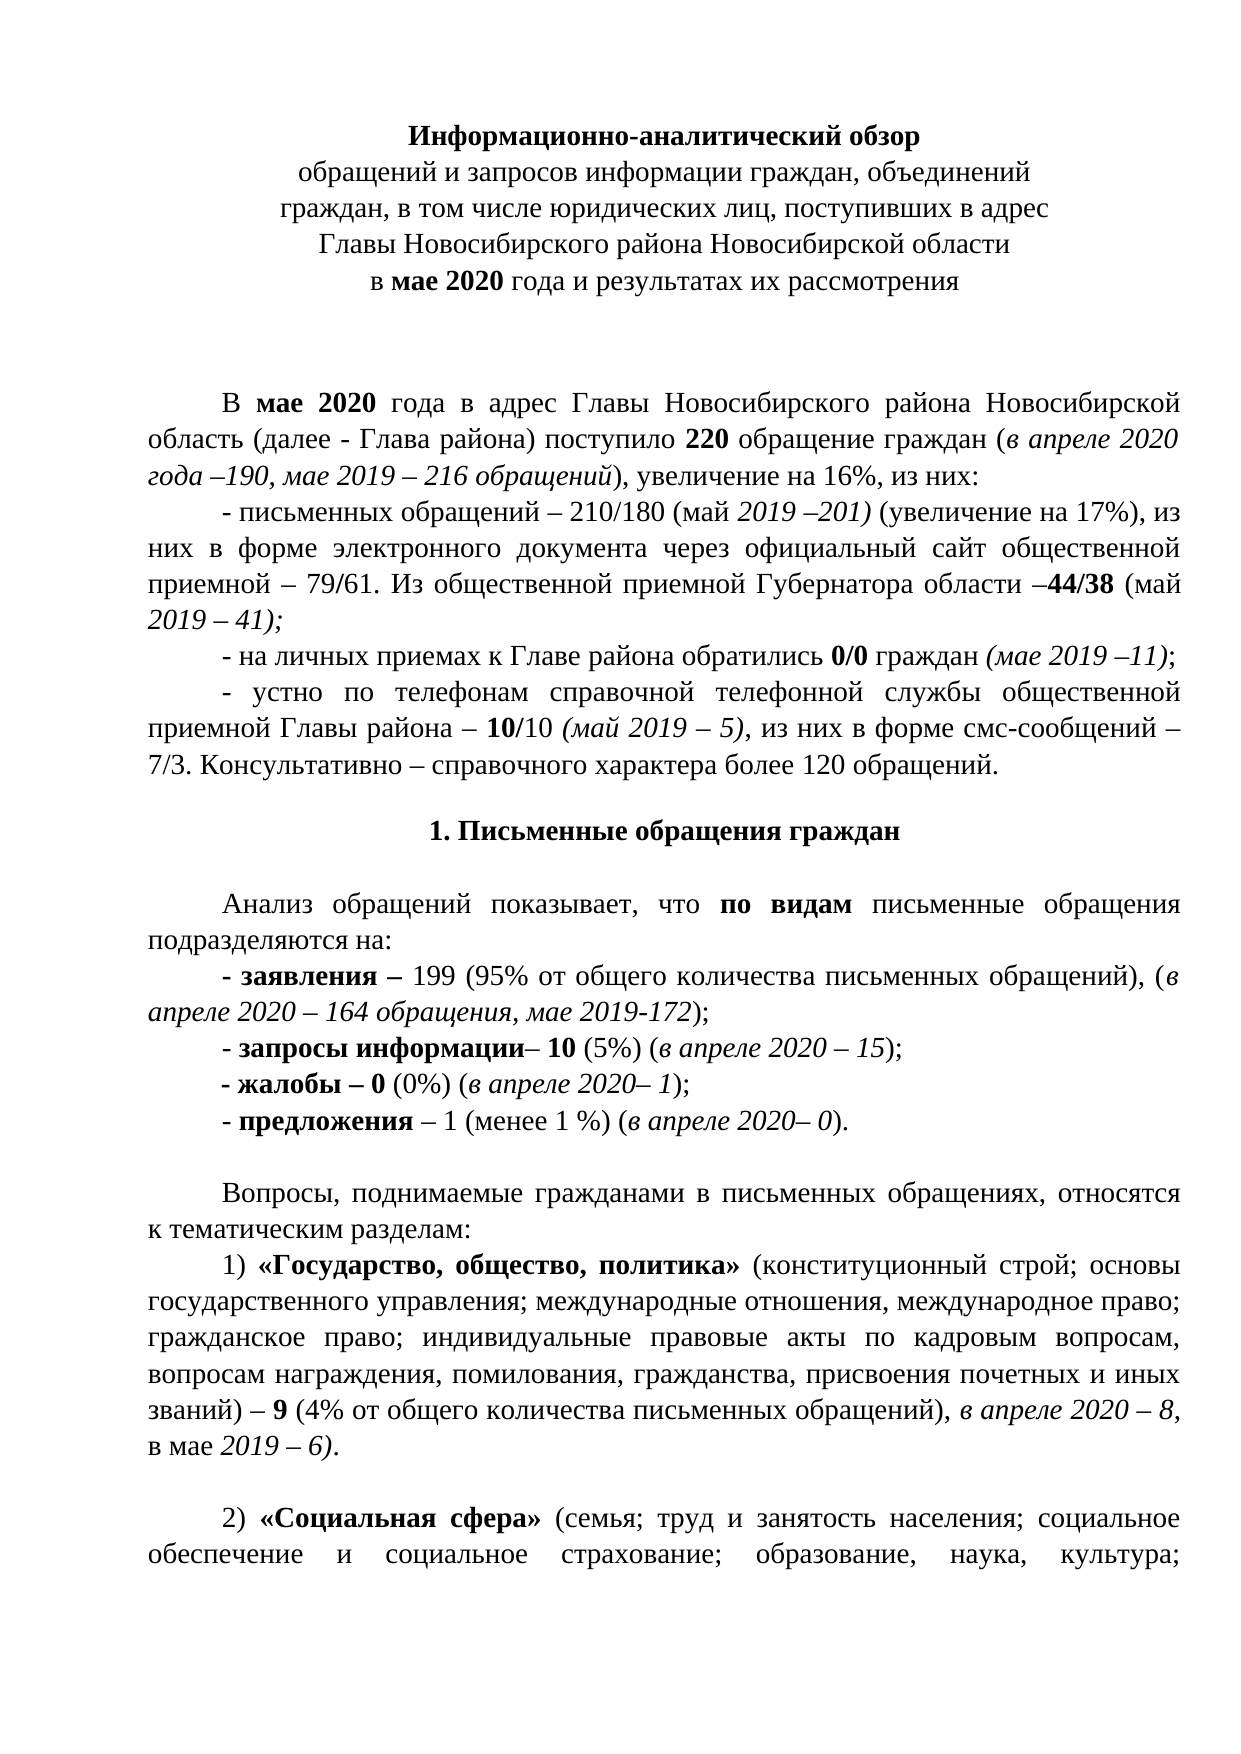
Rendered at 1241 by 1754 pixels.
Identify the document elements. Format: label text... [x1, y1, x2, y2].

text обращений и запросов информации граждан, объединений [148, 154, 1181, 188]
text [148, 1500, 1181, 1570]
text - на личных приемах к Главе района обратились 0/0 граждан (мае 2019 –11); [148, 638, 1181, 672]
text Анализ обращений показывает, что по видам письменные обращения подразделяются на: [148, 886, 1181, 956]
text Вопросы, поднимаемые гражданами в письменных обращениях, относятся к тематическим разделам: [148, 1175, 1181, 1245]
text - заявления – 199 (95% от общего количества письменных обращений), (в апреле 2020 – 164 обращения, мае 2019-172); [148, 958, 1181, 1028]
text в мае 2020 года и результатах их рассмотрения [148, 263, 1181, 296]
text 1. Письменные обращения граждан [148, 813, 1181, 847]
text 1) «Государство, общество, политика» (конституционный строй; основы государственного управления; международные отношения, международное право; гражданское право; индивидуальные правовые акты по кадровым вопросам, вопросам награждения, помилования, гражданства, присвоения почетных и иных званий) – 9 (4% от общего количества письменных обращений), в апреле 2020 – 8, в мае 2019 – 6). [148, 1247, 1181, 1462]
text - предложения – 1 (менее 1 %) (в апреле 2020– 0). [148, 1103, 1181, 1136]
text Главы Новосибирского района Новосибирской области [148, 227, 1181, 260]
text - запросы информации– 10 (5%) (в апреле 2020 – 15); [148, 1030, 1181, 1064]
text граждан, в том числе юридических лиц, поступивших в адрес [148, 190, 1181, 224]
text - письменных обращений – 210/180 (май 2019 –201) (увеличение на 17%), из них в форме электронного документа через официальный сайт общественной приемной – 79/61. Из общественной приемной Губернатора области –44/38 (май 2019 – 41); [148, 494, 1181, 636]
text - устно по телефонам справочной телефонной службы общественной приемной Главы района – 10/10 (май 2019 – 5), из них в форме смс-сообщений –7/3. Консультативно – справочного характера более 120 обращений. [148, 674, 1181, 780]
text - жалобы – 0 (0%) (в апреле 2020– 1); [148, 1067, 1181, 1100]
text В мае 2020 года в адрес Главы Новосибирского района Новосибирской область (далее - Глава района) поступило 220 обращение граждан (в апреле 2020 года –190, мае 2019 – 216 обращений), увеличение на 16%, из них: [148, 385, 1181, 491]
text Информационно-аналитический обзор [148, 118, 1181, 152]
